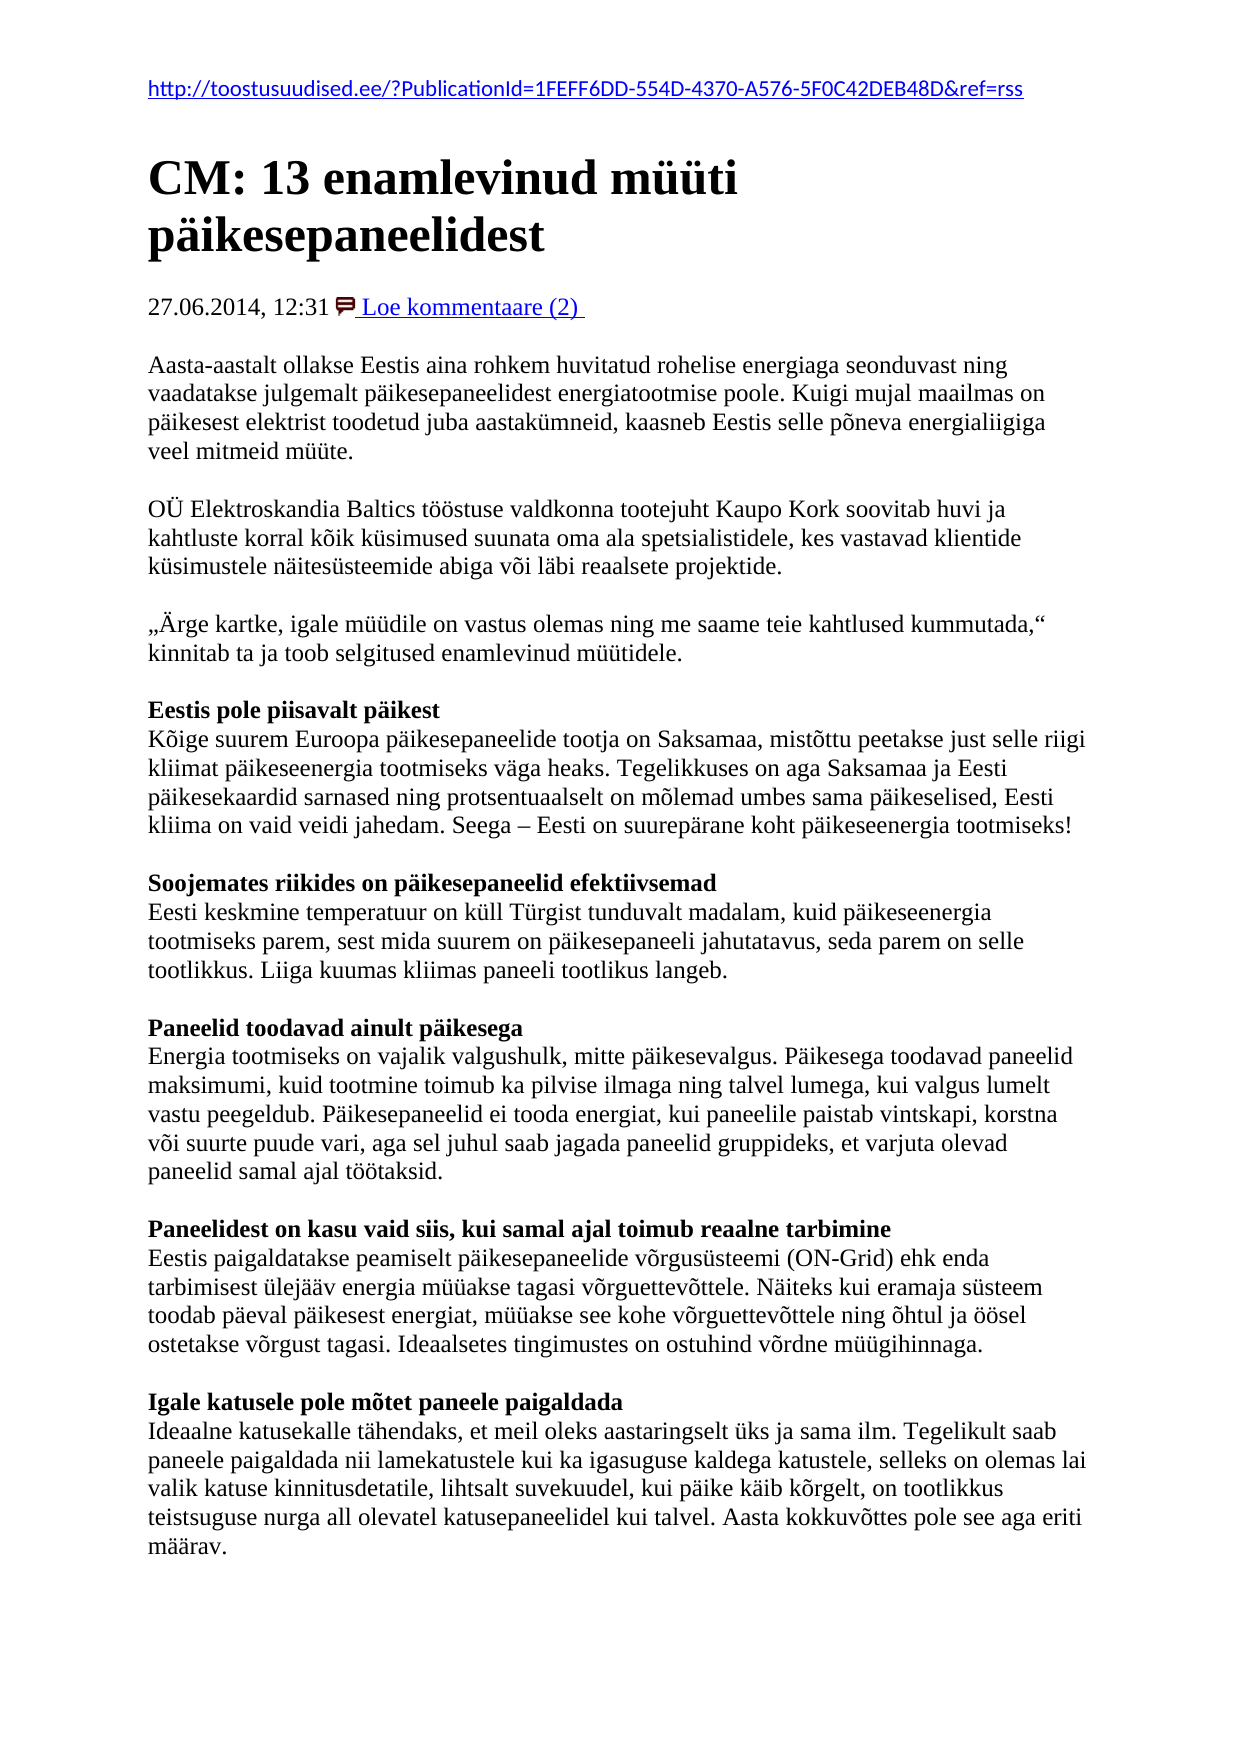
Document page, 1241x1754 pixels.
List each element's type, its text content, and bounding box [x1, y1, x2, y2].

text Eestis pole piisavalt päikest Kõige suurem Euroopa päikesepaneelide tootja on Saksamaa, mistõttu peetakse just selle riigi kliimat päikeseenergia tootmiseks väga heaks. Tegelikkuses on aga Saksamaa ja Eesti päikesekaardid sarnased ning protsentuaalselt on mõlemad umbes sama päikeselised, Eesti kliima on vaid veidi jahedam. Seega – Eesti on suurepärane koht päikeseenergia tootmiseks! [148, 696, 1093, 839]
text Paneelid toodavad ainult päikesega Energia tootmiseks on vajalik valgushulk, mitte päikesevalgus. Päikesega toodavad paneelid maksimumi, kuid tootmine toimub ka pilvise ilmaga ning talvel lumega, kui valgus lumelt vastu peegeldub. Päikesepaneelid ei tooda energiat, kui paneelile paistab vintskapi, korstna või suurte puude vari, aga sel juhul saab jagada paneelid gruppideks, et varjuta olevad paneelid samal ajal töötaksid. [148, 1013, 1093, 1185]
text OÜ Elektroskandia Baltics tööstuse valdkonna tootejuht Kaupo Kork soovitab huvi ja kahtluste korral kõik küsimused suunata oma ala spetsialistidele, kes vastavad klientide küsimustele näitesüsteemide abiga või läbi reaalsete projektide. „Ärge kartke, igale müüdile on vastus olemas ning me saame teie kahtlused kummutada,“ kinnitab ta ja toob selgitused enamlevinud müütidele. [148, 494, 1093, 666]
text 27.06.2014, 12:31 Loe kommentaare (2) [148, 292, 1093, 321]
text Soojemates riikides on päikesepaneelid efektiivsemad Eesti keskmine temperatuur on küll Türgist tunduvalt madalam, kuid päikeseenergia tootmiseks parem, sest mida suurem on päikesepaneeli jahutatavus, seda parem on selle tootlikkus. Liiga kuumas kliimas paneeli tootlikus langeb. [148, 868, 1093, 983]
text Paneelidest on kasu vaid siis, kui samal ajal toimub reaalne tarbimine Eestis paigaldatakse peamiselt päikesepaneelide võrgusüsteemi (ON-Grid) ehk enda tarbimisest ülejääv energia müüakse tagasi võrguettevõttele. Näiteks kui eramaja süsteem toodab päeval päikesest energiat, müüakse see kohe võrguettevõttele ning õhtul ja öösel ostetakse võrgust tagasi. Ideaalsetes tingimustes on ostuhind võrdne müügihinnaga. [148, 1214, 1093, 1358]
text CM: 13 enamlevinud müüti päikesepaneelidest [148, 148, 1093, 263]
picture [335, 297, 356, 316]
text Aasta-aastalt ollakse Eestis aina rohkem huvitatud rohelise energiaga seonduvast ning vaadatakse julgemalt päikesepaneelidest energiatootmise poole. Kuigi mujal maailmas on päikesest elektrist toodetud juba aastakümneid, kaasneb Eestis selle põneva energialiigiga veel mitmeid müüte. [148, 350, 1093, 465]
text Igale katusele pole mõtet paneele paigaldada Ideaalne katusekalle tähendaks, et meil oleks aastaringselt üks ja sama ilm. Tegelikult saab paneele paigaldada nii lamekatustele kui ka igasuguse kaldega katustele, selleks on olemas lai valik katuse kinnitusdetatile, lihtsalt suvekuudel, kui päike käib kõrgelt, on tootlikkus teistsuguse nurga all olevatel katusepaneelidel kui talvel. Aasta kokkuvõttes pole see aga eriti määrav. [148, 1387, 1093, 1560]
